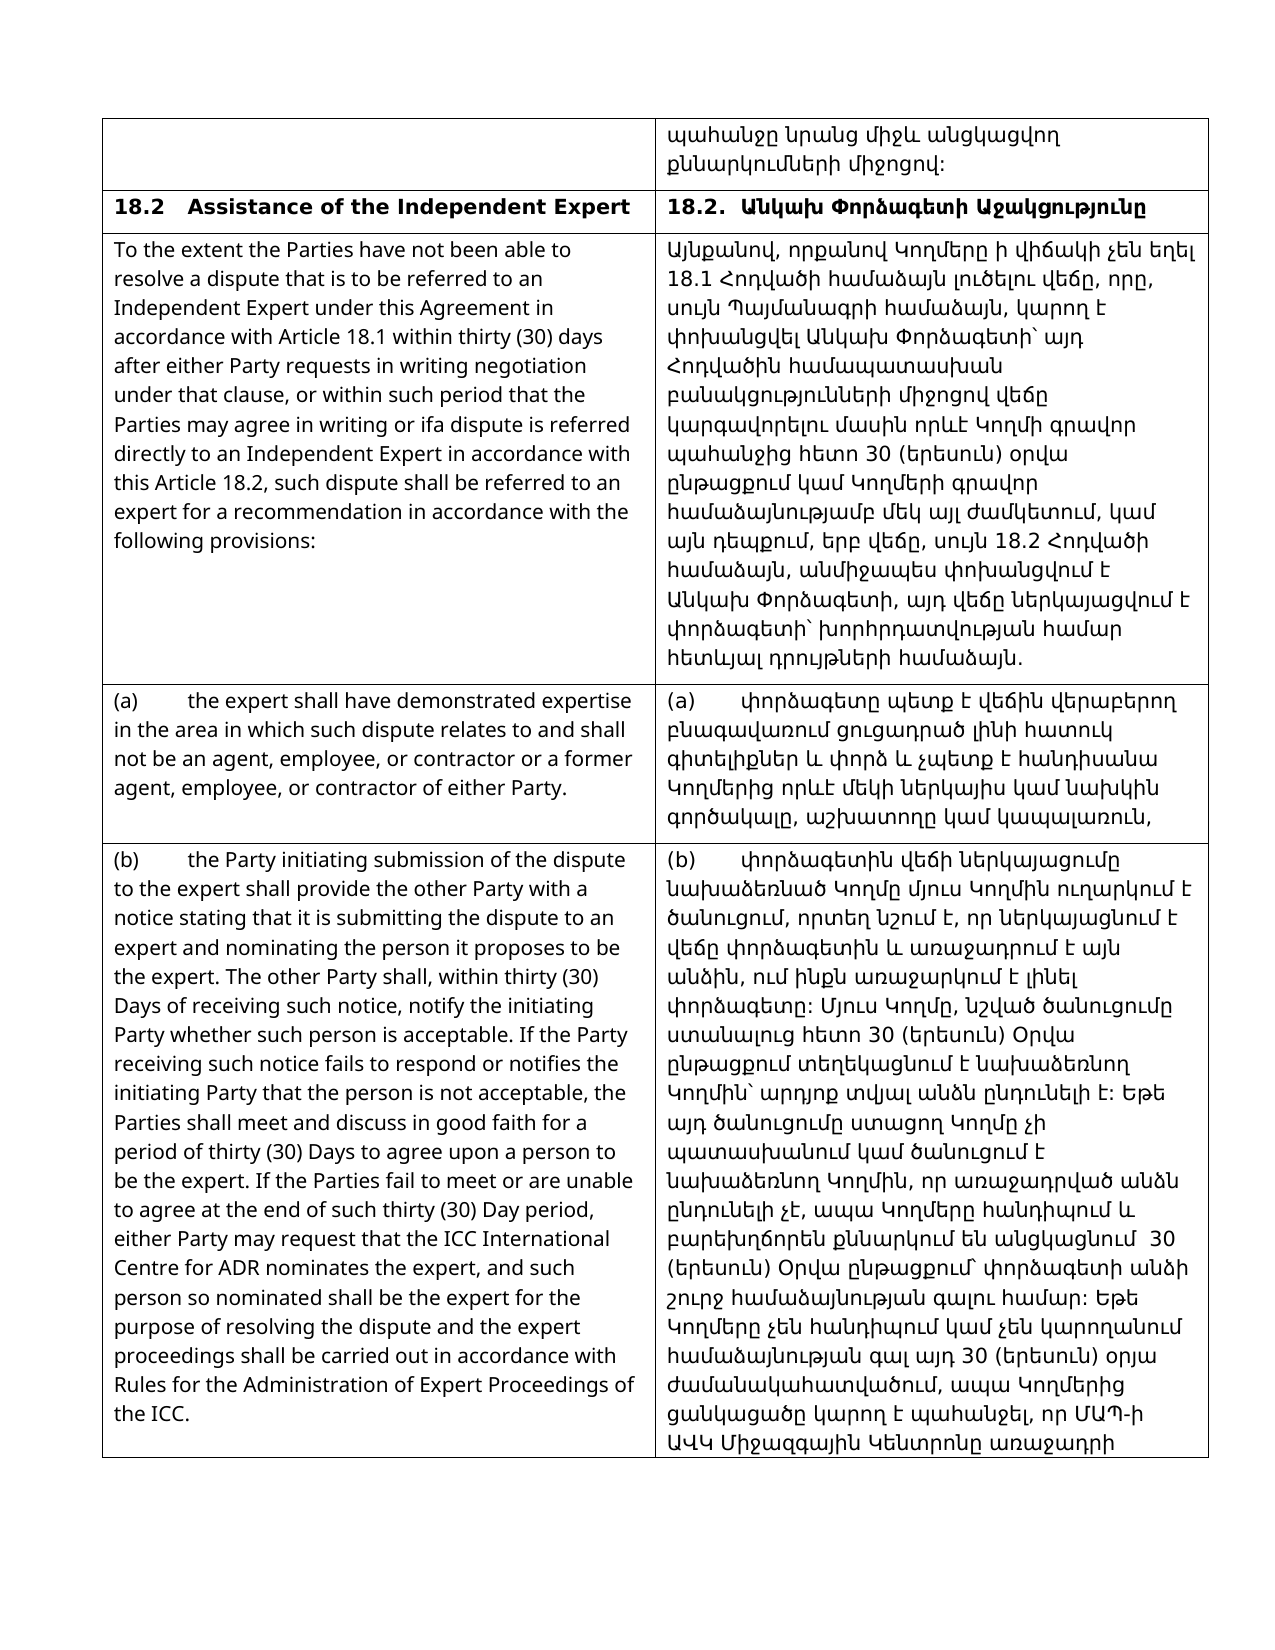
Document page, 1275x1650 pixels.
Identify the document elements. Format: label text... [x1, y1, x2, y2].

table_cell (a) փորձագետը պետք է վեճին վերաբերող բնագավառում ցուցադրած լինի հատուկ գիտելիքներ և փորձ և չպետք է հանդիսանա Կողմերից որևէ մեկի ներկայիս կամ նախկին գործակալը, աշխատողը կամ կապալառուն, [656, 685, 1208, 843]
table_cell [656, 844, 1208, 1457]
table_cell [103, 844, 655, 1457]
table_cell 18.2 Assistance of the Independent Expert [103, 191, 655, 233]
table_cell (a) the expert shall have demonstrated expertise in the area in which such dispute relates to and shall not be an agent, employee, or contractor or a former agent, employee, or contractor of either Party. [103, 685, 655, 843]
table_cell Այնքանով, որքանով Կողմերը ի վիճակի չեն եղել 18.1 Հոդվածի համաձայն լուծելու վեճը, որը, սույն Պայմանագրի համաձայն, կարող է փոխանցվել Անկախ Փորձագետի՝ այդ Հոդվածին համապատասխան բանակցությունների միջոցով վեճը կարգավորելու մասին որևէ Կողմի գրավոր պահանջից հետո 30 (երեսուն) օրվա ընթացքում կամ Կողմերի գրավոր համաձայնությամբ մեկ այլ ժամկետում, կամ այն դեպքում, երբ վեճը, սույն 18.2 Հոդվածի համաձայն, անմիջապես փոխանցվում է Անկախ Փորձագետի, այդ վեճը ներկայացվում է փորձագետի՝ խորհրդատվության համար հետևյալ դրույթների համաձայն. [656, 234, 1208, 684]
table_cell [103, 119, 655, 190]
table_cell 18.2. Անկախ Փորձագետի Աջակցությունը [656, 191, 1208, 233]
table_cell To the extent the Parties have not been able to resolve a dispute that is to be referred to an Independent Expert under this Agreement in accordance with Article 18.1 within thirty (30) days after either Party requests in writing negotiation under that clause, or within such period that the Parties may agree in writing or ifa dispute is referred directly to an Independent Expert in accordance with this Article 18.2, such dispute shall be referred to an expert for a recommendation in accordance with the following provisions: [103, 234, 655, 684]
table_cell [656, 119, 1208, 190]
